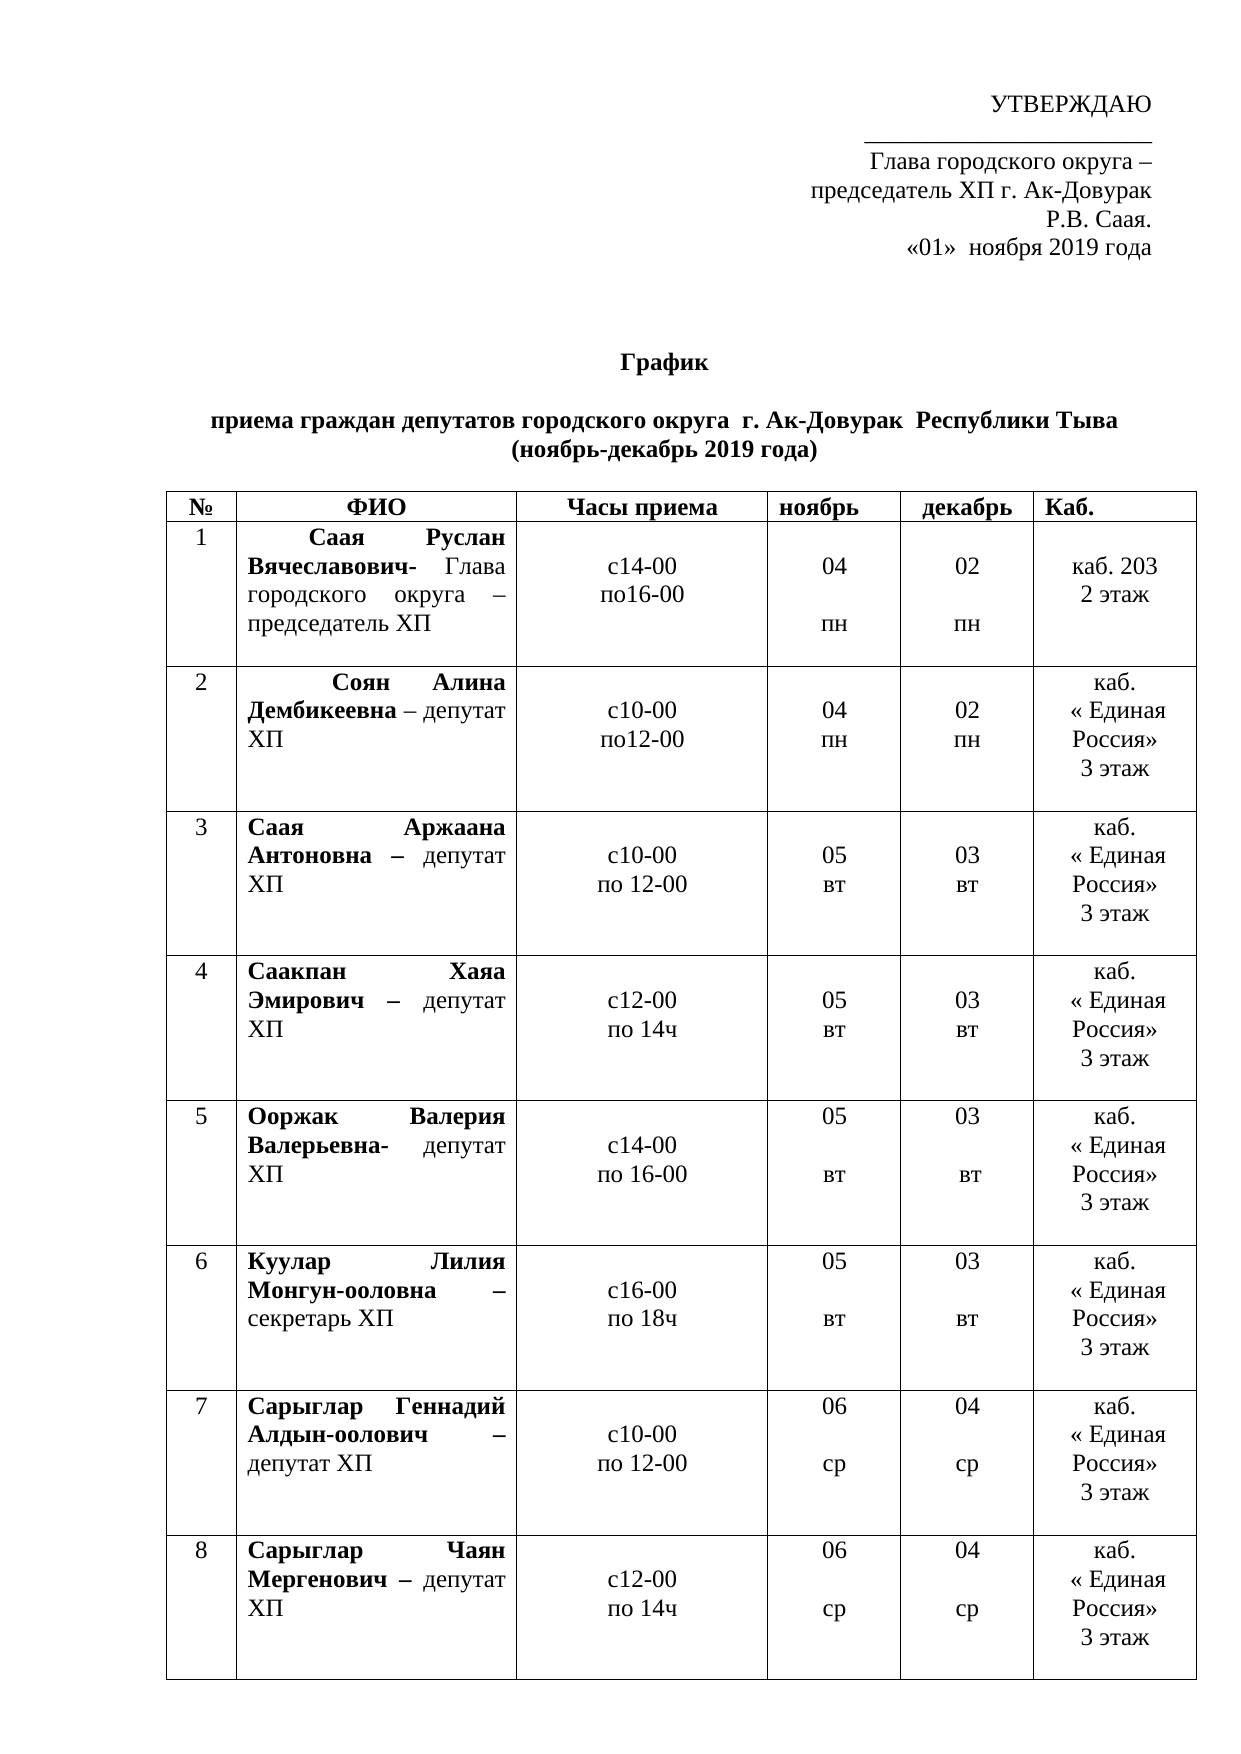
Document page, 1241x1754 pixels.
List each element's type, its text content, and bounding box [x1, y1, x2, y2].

table_cell с14-00 по 16-00 [517, 1101, 767, 1245]
text председатель ХП г. Ак-Довурак [177, 175, 1152, 204]
table_cell 03 вт [901, 956, 1033, 1100]
table_cell Саакпан Хаяа Эмирович – депутат ХП [237, 956, 516, 1100]
table_header ноябрь [768, 492, 900, 521]
text (ноябрь-декабрь 2019 года) [177, 434, 1152, 462]
text Р.В. Саая. [177, 204, 1152, 232]
table_cell с16-00 по 18ч [517, 1246, 767, 1390]
text УТВЕРЖДАЮ [177, 89, 1152, 117]
table_cell с10-00 по 12-00 [517, 812, 767, 955]
table_cell с12-00 по 14ч [517, 956, 767, 1100]
table_cell Ооржак Валерия Валерьевна- депутат ХП [237, 1101, 516, 1245]
table_cell Соян Алина Дембикеевна – депутат ХП [237, 667, 516, 811]
table_cell 03 вт [901, 1101, 1033, 1245]
table_header Часы приема [517, 492, 767, 521]
table_cell 03 вт [901, 812, 1033, 955]
table_cell 04 ср [901, 1391, 1033, 1534]
table_cell каб. « Единая Россия» 3 этаж [1034, 1246, 1196, 1390]
table_cell каб. « Единая Россия» 3 этаж [1034, 667, 1196, 811]
table_cell 04 пн [768, 522, 900, 666]
table_cell с10-00 по 12-00 [517, 1391, 767, 1534]
table_cell 04 ср [901, 1536, 1033, 1679]
table_cell 8 [167, 1536, 236, 1679]
table_cell каб. « Единая Россия» 3 этаж [1034, 956, 1196, 1100]
table_cell 4 [167, 956, 236, 1100]
table_cell 2 [167, 667, 236, 811]
table_cell с14-00 по16-00 [517, 522, 767, 666]
table_cell 05 вт [768, 812, 900, 955]
table_cell 04 пн [768, 667, 900, 811]
text Глава городского округа – [177, 146, 1152, 175]
table_cell 3 [167, 812, 236, 955]
table_header декабрь [901, 492, 1033, 521]
table_cell Куулар Лилия Монгун-ооловна –секретарь ХП [237, 1246, 516, 1390]
table_cell 06 ср [768, 1391, 900, 1534]
table_cell 02 пн [901, 667, 1033, 811]
table_cell с10-00 по12-00 [517, 667, 767, 811]
table_cell 05 вт [768, 956, 900, 1100]
text График [177, 347, 1152, 376]
table_cell каб. « Единая Россия» 3 этаж [1034, 812, 1196, 955]
table_cell 05 вт [768, 1246, 900, 1390]
table_cell 06 ср [768, 1536, 900, 1679]
text приема граждан депутатов городского округа г. Ак-Довурак Республики Тыва [177, 405, 1152, 434]
text _______________________ [177, 117, 1152, 146]
table_header Каб. [1034, 492, 1196, 521]
table_cell 05 вт [768, 1101, 900, 1245]
table_cell каб. 203 2 этаж [1034, 522, 1196, 666]
table_header № [167, 492, 236, 521]
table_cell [1034, 1536, 1196, 1679]
table_cell 5 [167, 1101, 236, 1245]
table_cell Сарыглар Геннадий Алдын-оолович – депутат ХП [237, 1391, 516, 1534]
table_cell с12-00 по 14ч [517, 1536, 767, 1679]
table_cell 7 [167, 1391, 236, 1534]
table_cell 03 вт [901, 1246, 1033, 1390]
table_cell 1 [167, 522, 236, 666]
table_cell 02 пн [901, 522, 1033, 666]
table_cell 6 [167, 1246, 236, 1390]
table_cell Саая Аржаана Антоновна – депутат ХП [237, 812, 516, 955]
table_cell каб. « Единая Россия» 3 этаж [1034, 1101, 1196, 1245]
table_cell Саая Руслан Вячеславович- Глава городского округа – председатель ХП [237, 522, 516, 666]
table_header ФИО [237, 492, 516, 521]
table_cell Сарыглар Чаян Мергенович – депутат ХП [237, 1536, 516, 1679]
table_cell каб. « Единая Россия» 3 этаж [1034, 1391, 1196, 1534]
text «01» ноября 2019 года [177, 232, 1152, 261]
